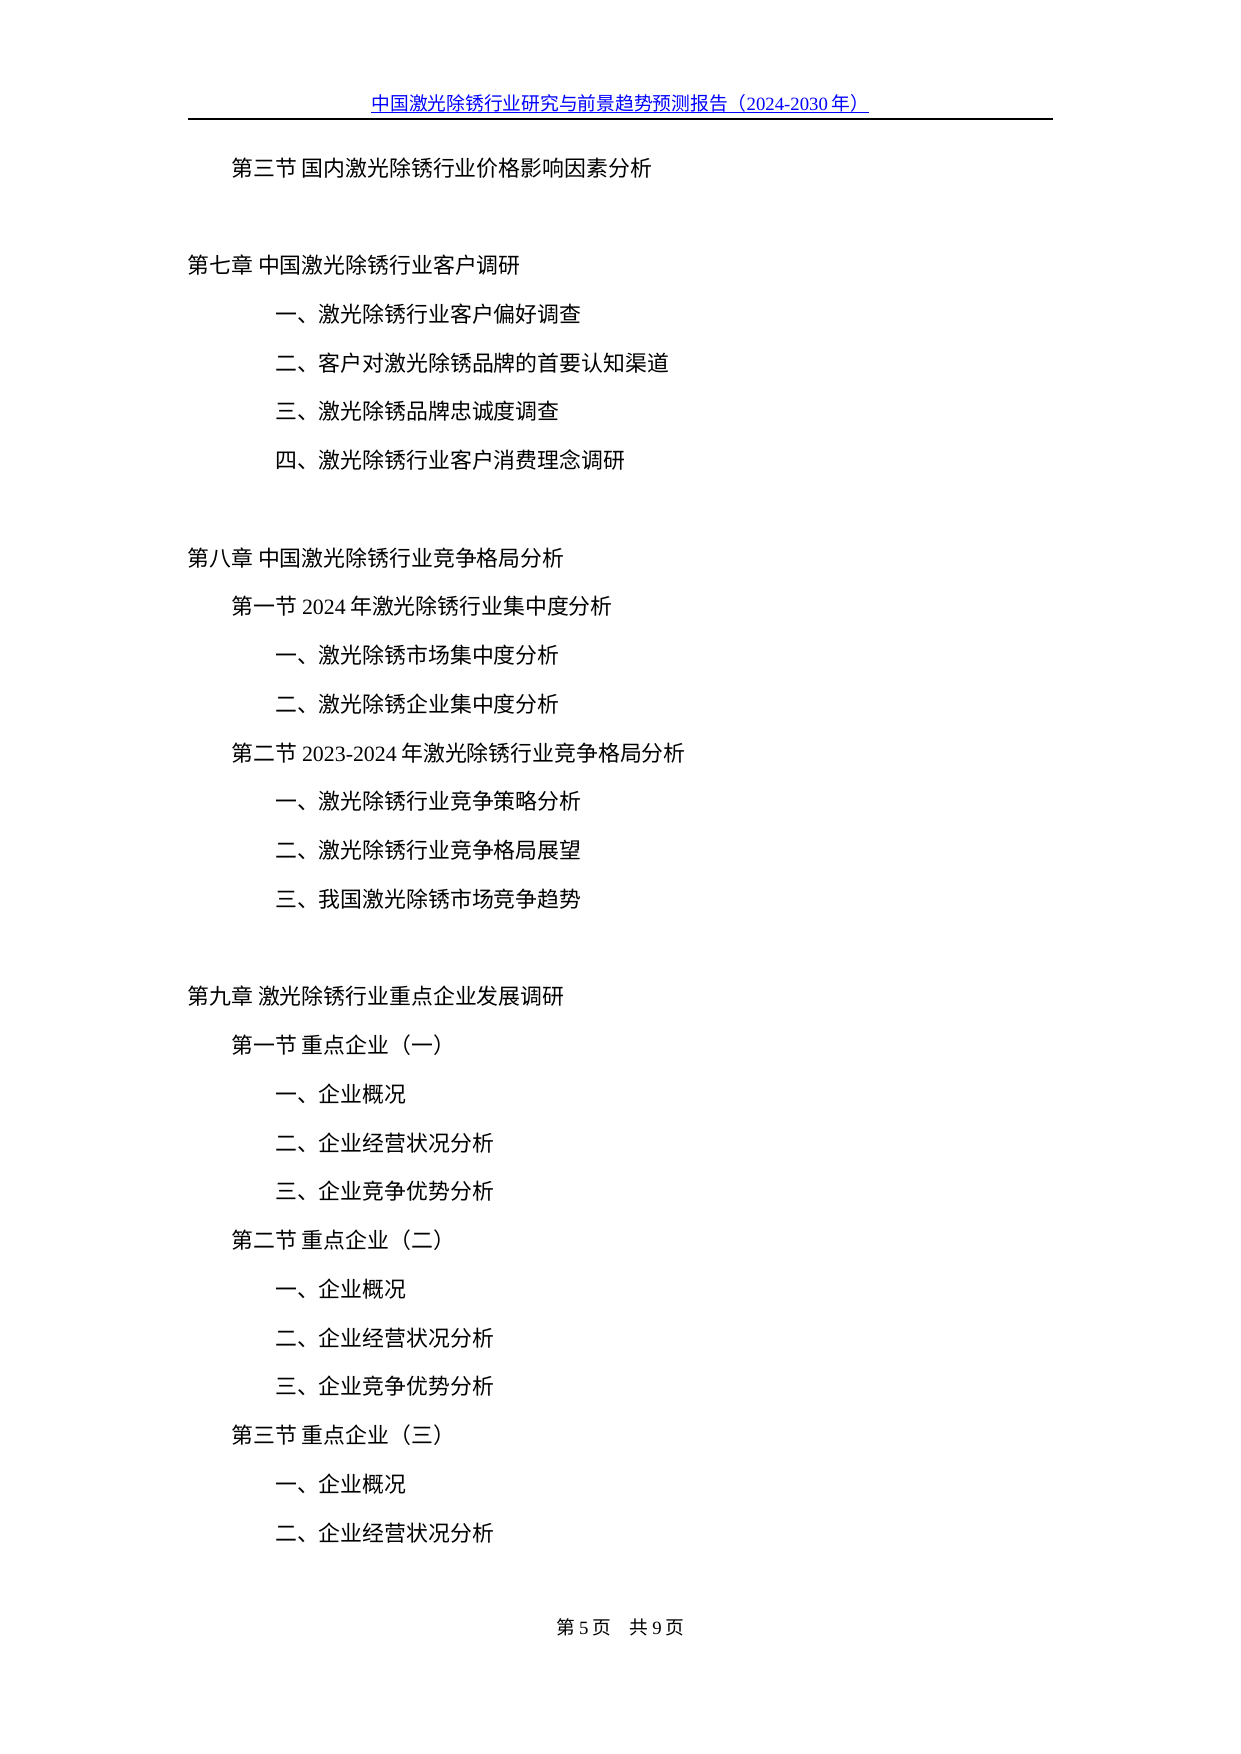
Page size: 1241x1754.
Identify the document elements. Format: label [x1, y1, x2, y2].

text [187, 150, 1053, 1548]
